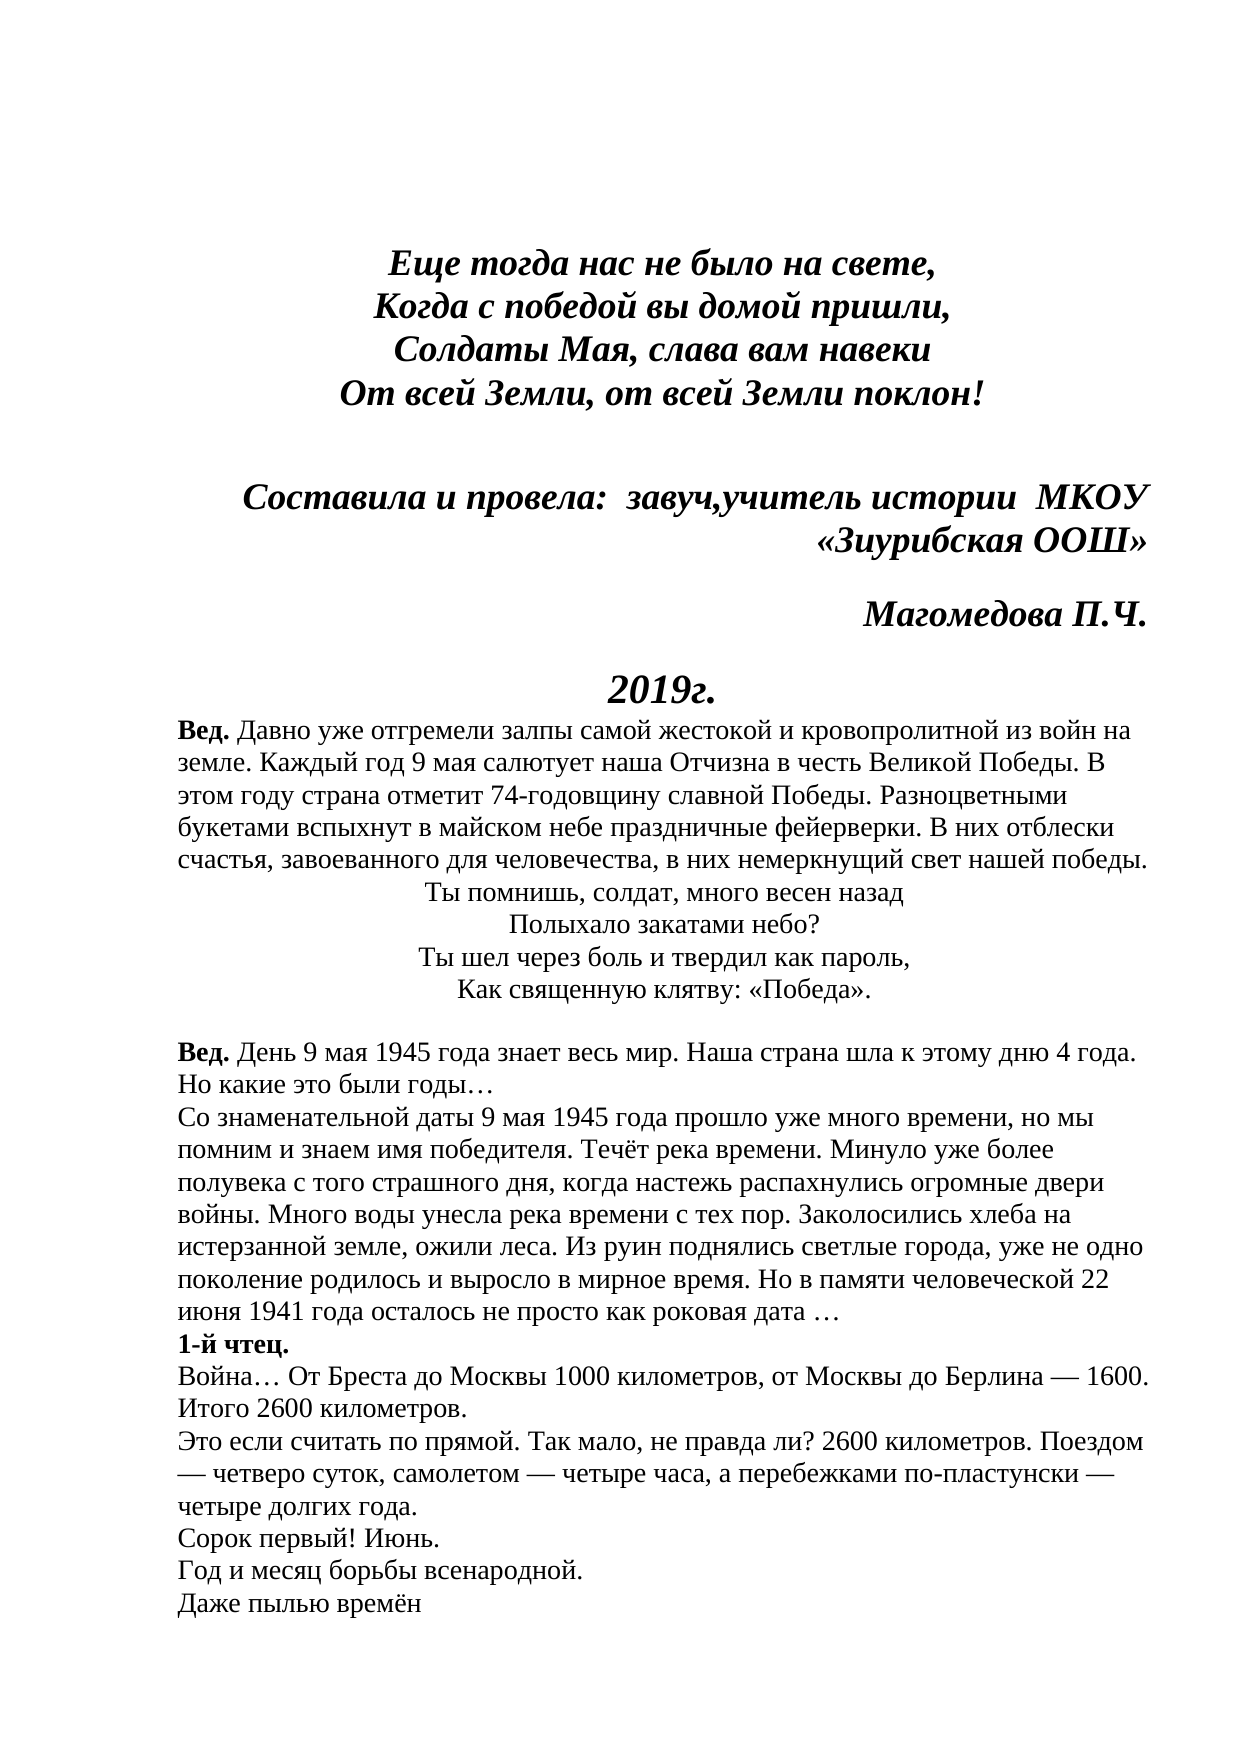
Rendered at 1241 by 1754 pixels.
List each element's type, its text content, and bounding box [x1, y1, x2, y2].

text Со знаменательной даты 9 мая 1945 года прошло уже много времени, но мы помним и знаем имя победителя. Течёт река времени. Минуло уже более полувека с того страшного дня, когда настежь распахнулись огромные двери войны. Много воды унесла река времени с тех пор. Заколосились хлеба на истерзанной земле, ожили леса. Из руин поднялись светлые города, уже не одно поколение родилось и выросло в мирное время. Но в памяти человеческой 22 июня 1941 года осталось не просто как роковая дата … [177, 1100, 1152, 1327]
text 1-й чтец. [177, 1327, 1152, 1359]
text Это если считать по прямой. Так мало, не правда ли? 2600 километров. Поездом — четверо суток, самолетом — четыре часа, а перебежками по-пластунски — четыре долгих года. [177, 1424, 1152, 1521]
text Еще тогда нас не было на свете, [177, 241, 1152, 284]
text Сорок первый! Июнь. [177, 1521, 1152, 1553]
text Ты шел через боль и твердил как пароль, [177, 940, 1152, 972]
text Составила и провела: завуч,учитель истории МКОУ «Зиурибская ООШ» [177, 474, 1152, 561]
text От всей Земли, от всей Земли поклон! [177, 370, 1152, 413]
text Война… От Бреста до Москвы 1000 километров, от Москвы до Берлина — 1600. Итого 2600 километров. [177, 1359, 1152, 1424]
text Когда с победой вы домой пришли, [177, 284, 1152, 327]
text 2019г. [177, 665, 1152, 713]
text Вед. День 9 мая 1945 года знает весь мир. Наша страна шла к этому дню 4 года. Но какие это были годы… [177, 1035, 1152, 1100]
text Солдаты Мая, слава вам навеки [177, 327, 1152, 370]
text Магомедова П.Ч. [177, 591, 1152, 634]
text Вед. Давно уже отгремели залпы самой жестокой и кровопролитной из войн на земле. Каждый год 9 мая салютует наша Отчизна в честь Великой Победы. В этом году страна отметит 74-годовщину славной Победы. Разноцветными букетами вспыхнут в майском небе праздничные фейерверки. В них отблески счастья, завоеванного для человечества, в них немеркнущий свет нашей победы. [177, 713, 1152, 875]
text Год и месяц борьбы всенародной. [177, 1553, 1152, 1586]
text Даже пылью времён [177, 1586, 1152, 1618]
text Полыхало закатами небо? [177, 907, 1152, 940]
text Как священную клятву: «Победа». [177, 972, 1152, 1004]
text Ты помнишь, солдат, много весен назад [177, 875, 1152, 907]
